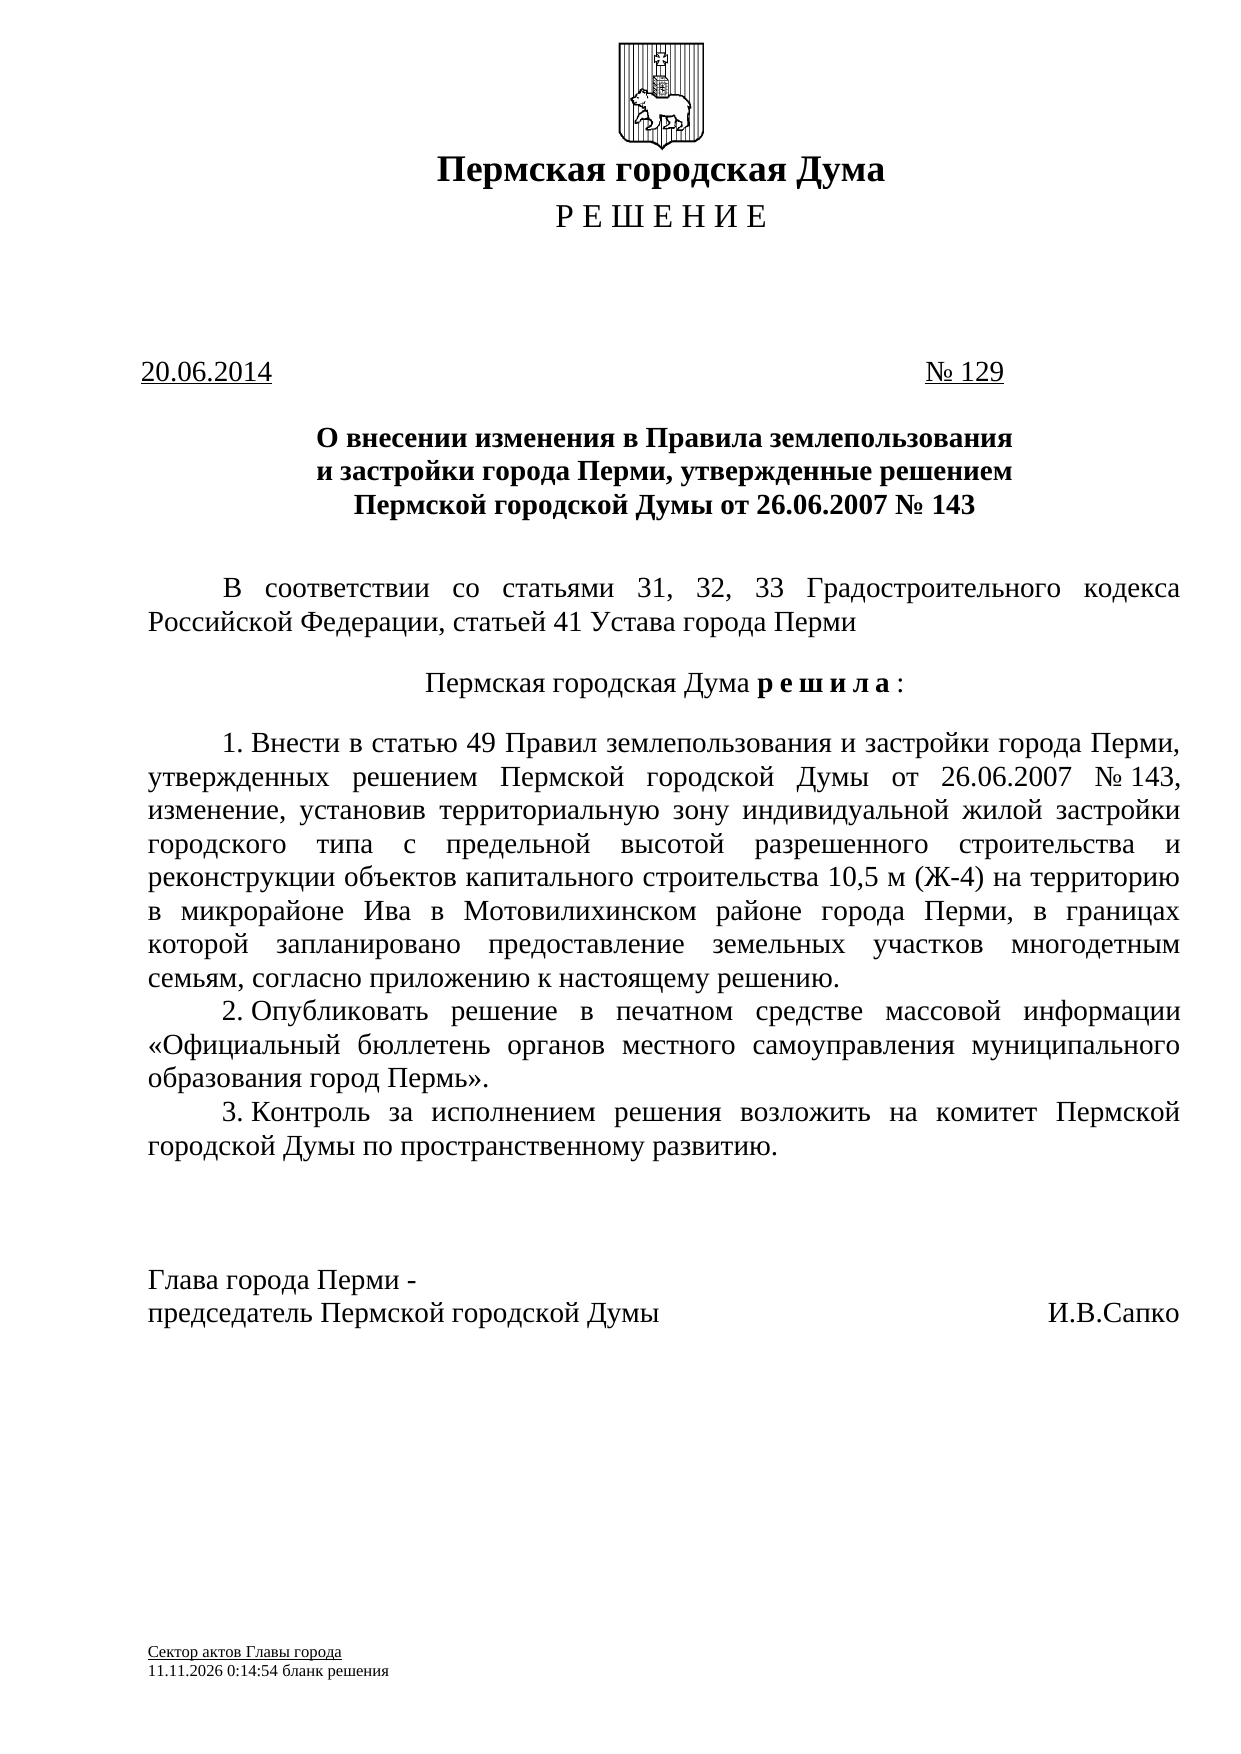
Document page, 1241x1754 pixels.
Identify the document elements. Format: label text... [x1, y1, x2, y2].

text 2. Опубликовать решение в печатном средстве массовой информации «Официальный бюллетень органов местного самоуправления муниципального образования город Пермь». [148, 993, 1181, 1094]
text О внесении изменения в Правила землепользования [148, 420, 1181, 453]
subtitle Глава города Перми - [148, 1262, 1181, 1295]
text В соответствии со статьями 31, 32, 33 Градостроительного кодекса Российской Федерации, статьей 41 Устава города Перми [148, 571, 1181, 638]
text Пермская городская Дума решила: [148, 663, 1181, 700]
text 3. Контроль за исполнением решения возложить на комитет Пермской городской Думы по пространственному развитию. [148, 1094, 1181, 1161]
text и застройки города Перми, утвержденные решением [148, 453, 1181, 487]
text председатель Пермской городской Думы И.В.Сапко [148, 1295, 1181, 1329]
text 1. Внести в статью 49 Правил землепользования и застройки города Перми, утвержденных решением Пермской городской Думы от 26.06.2007 № 143, изменение, установив территориальную зону индивидуальной жилой застройки городского типа с предельной высотой разрешенного строительства и реконструкции объектов капитального строительства 10,5 м (Ж-4) на территорию в микрорайоне Ива в Мотовилихинском районе города Перми, в границах которой запланировано предоставление земельных участков многодетным семьям, согласно приложению к настоящему решению. [148, 725, 1181, 993]
text Пермской городской Думы от 26.06.2007 № 143 [148, 487, 1181, 521]
